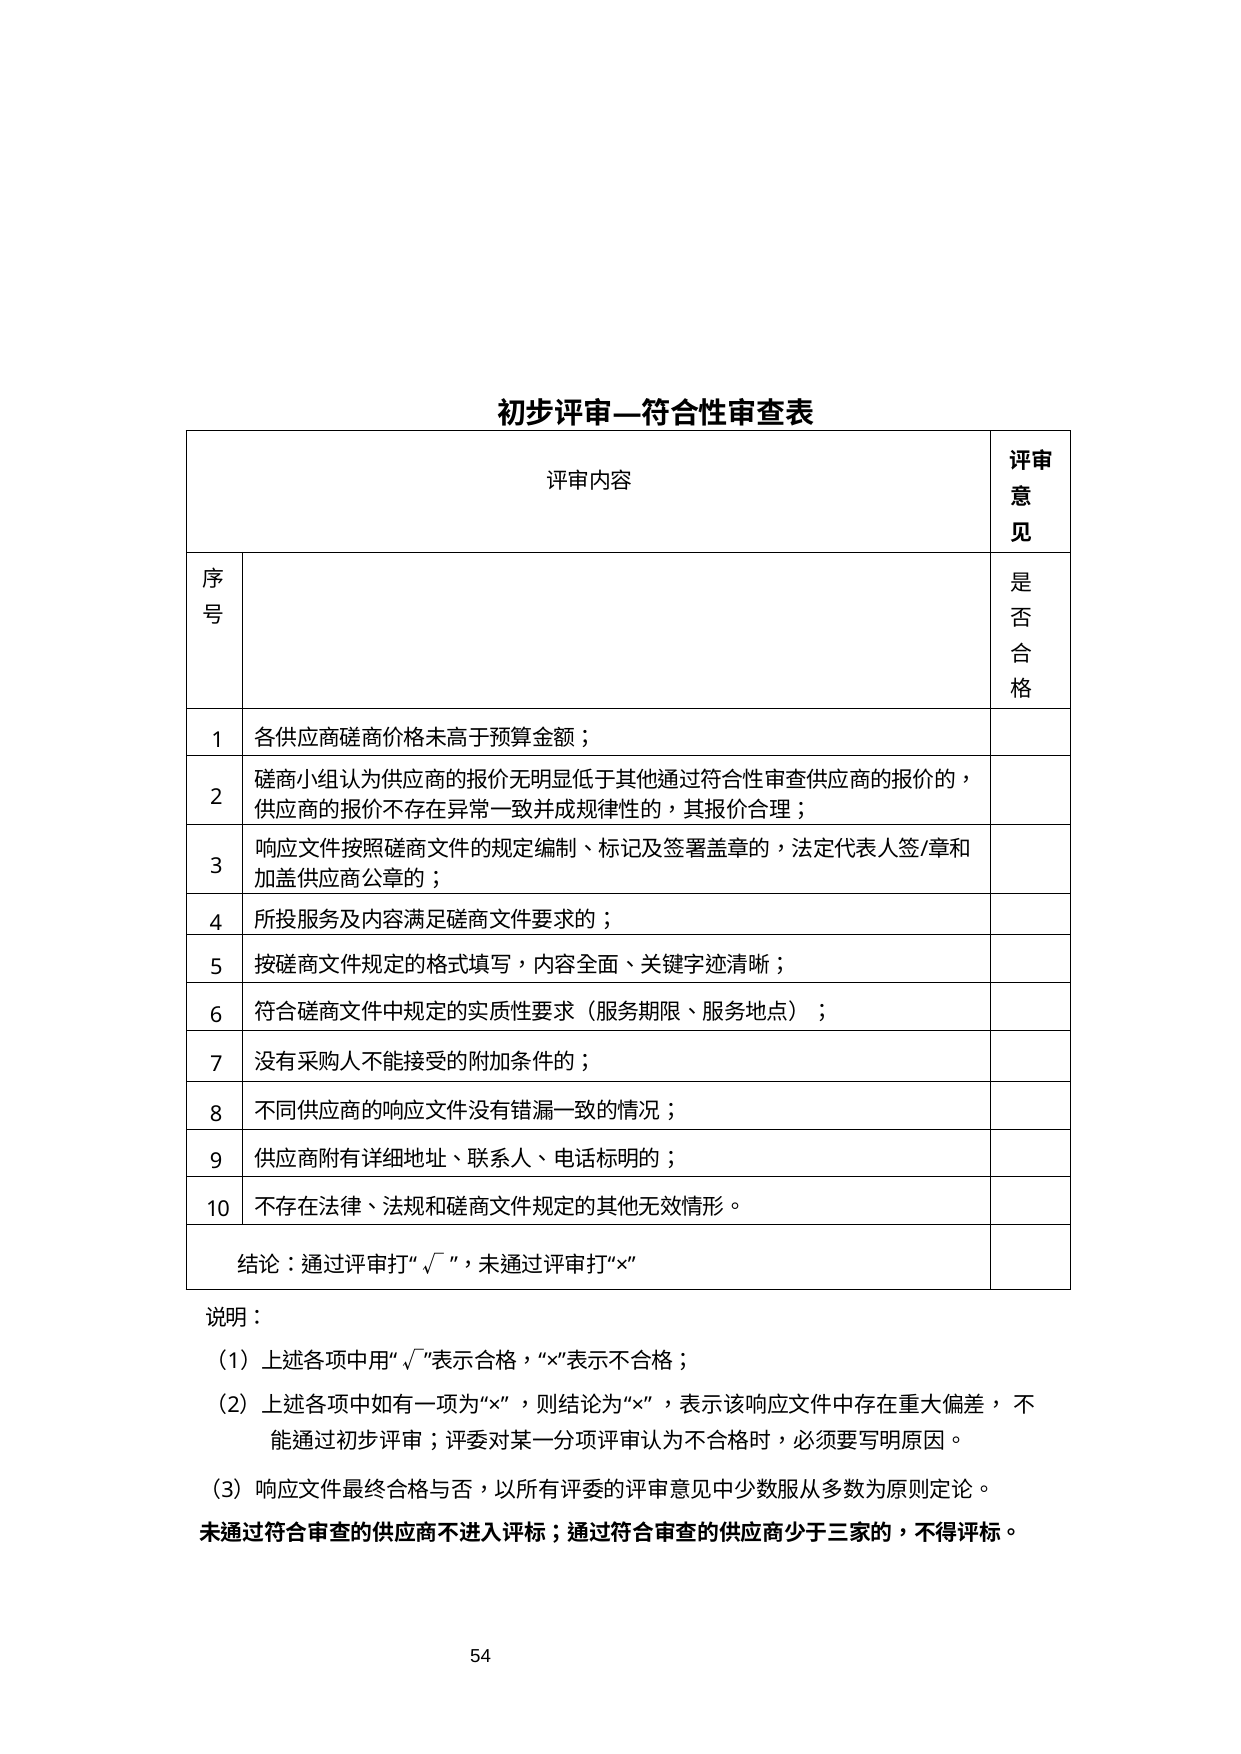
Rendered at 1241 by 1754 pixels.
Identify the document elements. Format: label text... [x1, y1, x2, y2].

table_cell 响应文件按照磋商文件的规定编制、标记及签署盖章的，法定代表人签/章和 加盖供应商公章的； [243, 825, 990, 893]
table_cell [991, 894, 1070, 934]
table_cell 各供应商磋商价格未高于预算金额； [243, 709, 990, 755]
table_header 评审 意见 [991, 431, 1070, 552]
table_cell 所投服务及内容满足磋商文件要求的； [243, 894, 990, 934]
table_cell [991, 983, 1070, 1030]
table_cell [991, 1177, 1070, 1224]
table_cell 1 [187, 709, 242, 755]
text 未通过符合审查的供应商不进入评标；通过符合审查的供应商少于三家的，不得评标。 [199, 1518, 1054, 1545]
table_cell [991, 709, 1070, 755]
table_cell 不同供应商的响应文件没有错漏一致的情况； [243, 1082, 990, 1128]
table_cell [991, 1031, 1070, 1081]
table_cell 序 号 [187, 553, 242, 708]
table_cell 6 [187, 983, 242, 1030]
table_cell 10 [187, 1177, 242, 1224]
table_cell [991, 1225, 1070, 1288]
text 初步评审—符合性审查表 [497, 396, 1054, 430]
table_cell [243, 553, 990, 708]
text （3）响应文件最终合格与否，以所有评委的评审意见中少数服从多数为原则定论。 [199, 1476, 1054, 1503]
table_cell 7 [187, 1031, 242, 1081]
text （1）上述各项中用“ √”表示合格，“×”表示不合格； [205, 1347, 1054, 1374]
table_cell [991, 935, 1070, 982]
table_cell 符合磋商文件中规定的实质性要求（服务期限、服务地点）； [243, 983, 990, 1030]
table_cell 不存在法律、法规和磋商文件规定的其他无效情形。 [243, 1177, 990, 1224]
table_cell 按磋商文件规定的格式填写，内容全面、关键字迹清晰； [243, 935, 990, 982]
table_cell [991, 825, 1070, 893]
table_cell 供应商附有详细地址、联系人、电话标明的； [243, 1130, 990, 1176]
table_cell 没有采购人不能接受的附加条件的； [243, 1031, 990, 1081]
table_cell 是否 合格 [991, 553, 1070, 708]
table_cell [991, 1082, 1070, 1128]
text 说明： [205, 1304, 1054, 1331]
table_cell 结论：通过评审打“ √ ”，未通过评审打“×” [187, 1225, 990, 1288]
table_cell 3 [187, 825, 242, 893]
table_cell 磋商小组认为供应商的报价无明显低于其他通过符合性审查供应商的报价的， 供应商的报价不存在异常一致并成规律性的，其报价合理； [243, 756, 990, 824]
table_cell 9 [187, 1130, 242, 1176]
table_cell 4 [187, 894, 242, 934]
table_header 评审内容 [187, 431, 990, 552]
table_cell [991, 756, 1070, 824]
table_cell 5 [187, 935, 242, 982]
table_cell [991, 1130, 1070, 1176]
table_cell 8 [187, 1082, 242, 1128]
text （2）上述各项中如有一项为“×” ，则结论为“×” ，表示该响应文件中存在重大偏差， 不能通过初步评审；评委对某一分项评审认为不合格时，必须要写明原因。 [205, 1389, 1054, 1454]
table_cell 2 [187, 756, 242, 824]
